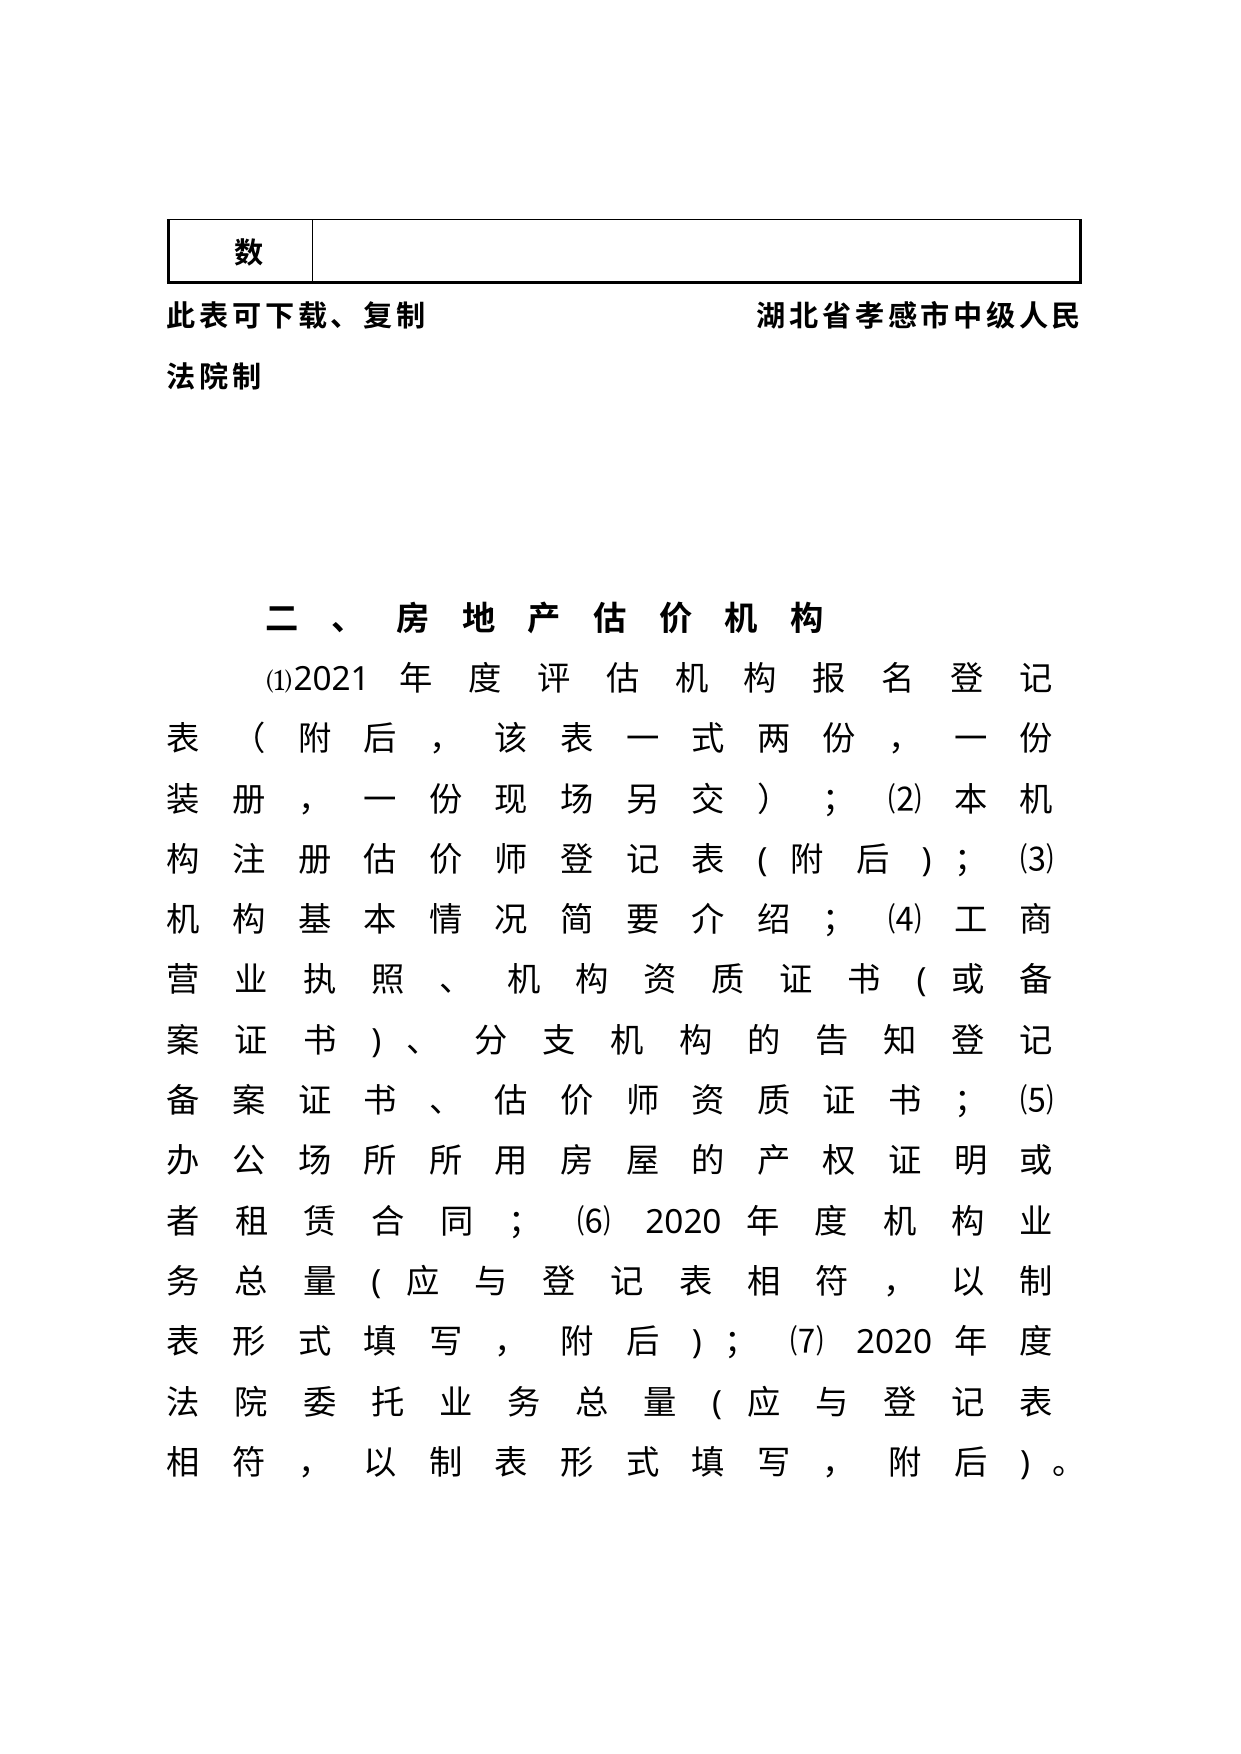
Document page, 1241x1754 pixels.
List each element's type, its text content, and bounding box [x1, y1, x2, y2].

text 此表可下载、复制 湖北省孝感市中级人民法院制 [167, 284, 1085, 404]
text 二、房地产估价机构 [167, 585, 1085, 646]
table_cell 总计人数 [170, 220, 312, 281]
text ⑴2021年度评估机构报名登记表（附后，该表一式两份，一份装册，一份现场另交）；⑵本机构注册估价师登记表(附后)；⑶机构基本情况简要介绍；⑷工商营业执照、机构资质证书(或备案证书)、分支机构的告知登记备案证书、估价师资质证书；⑸办公场所所用房屋的产权证明或者租赁合同；⑹2020年度机构业务总量(应与登记表相符，以制表形式填写，附后)；⑺2020年度法院委托业务总量(应与登记表相符，以制表形式填写，附后)。 [167, 646, 1085, 1490]
table_cell [313, 220, 1079, 281]
